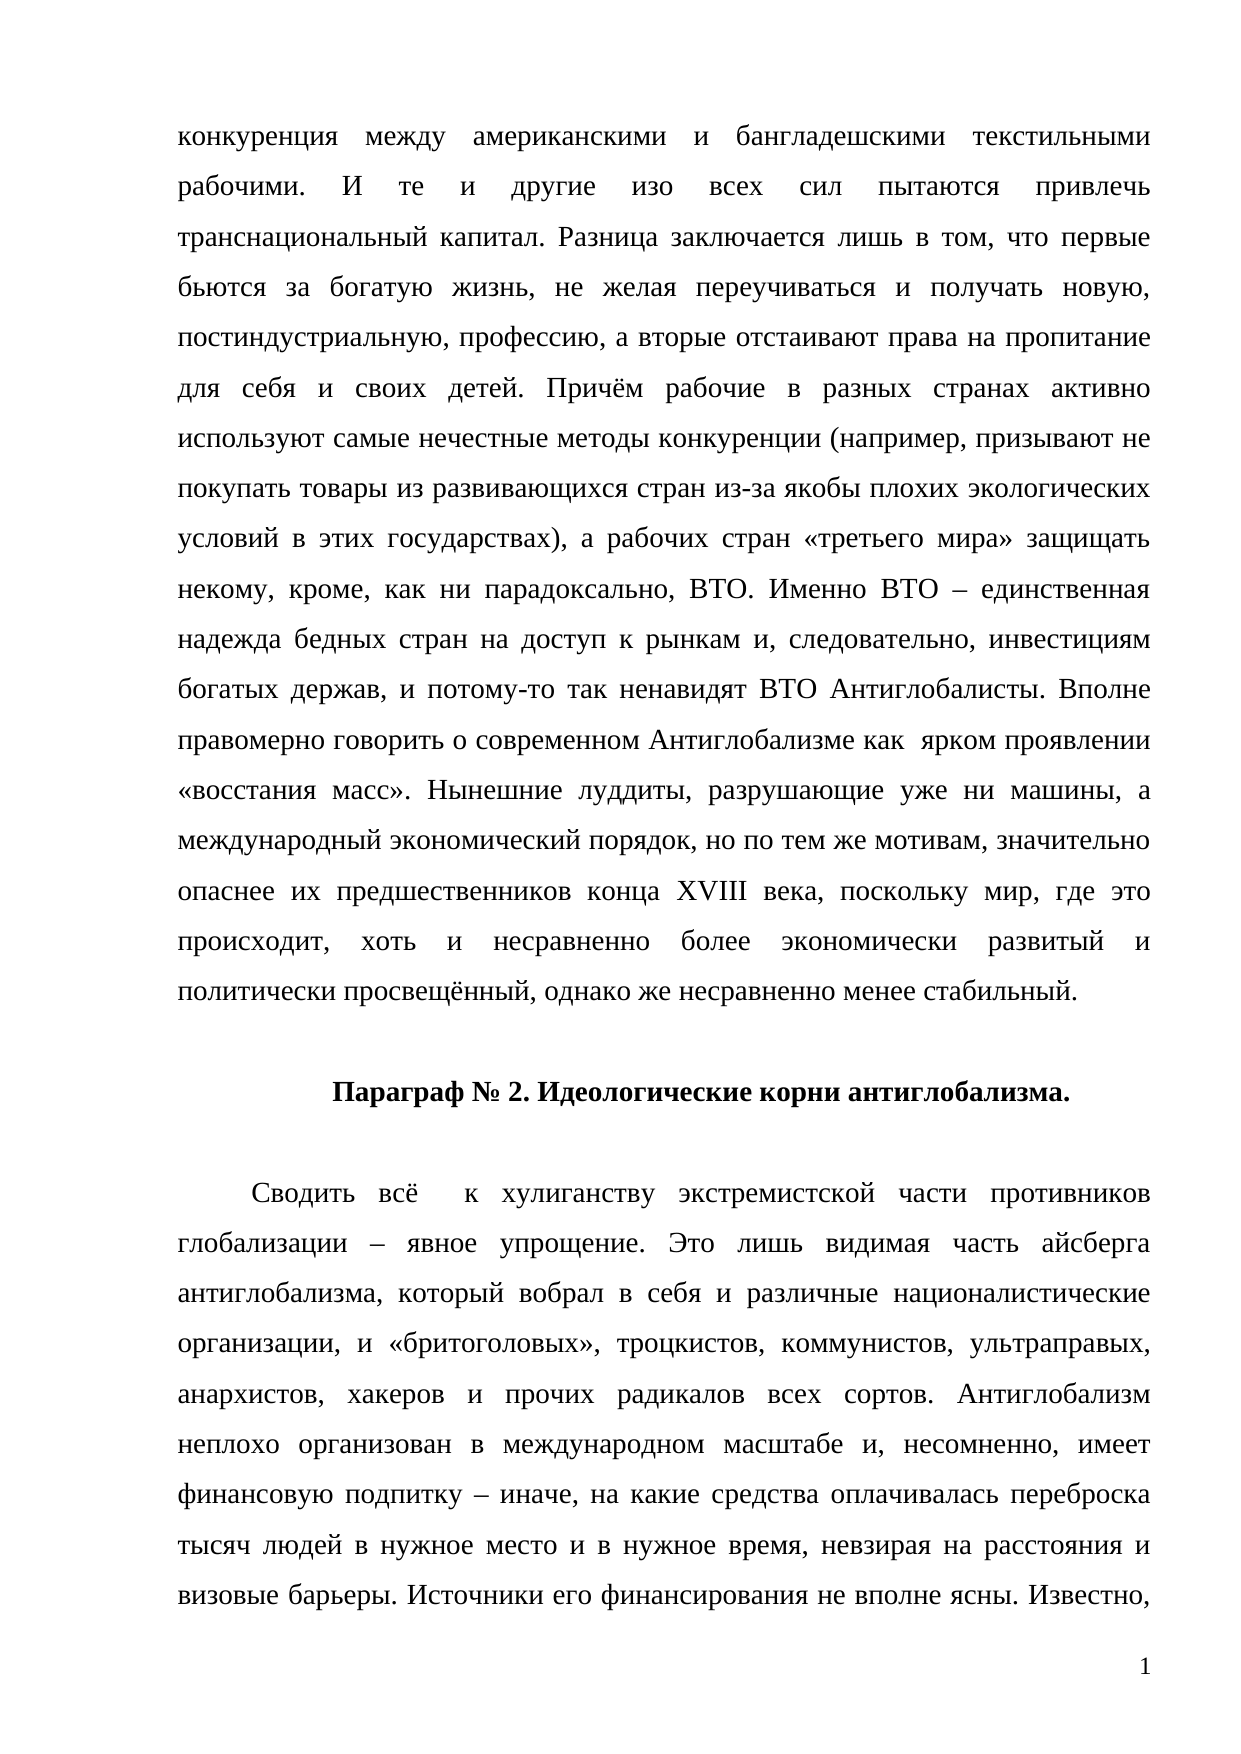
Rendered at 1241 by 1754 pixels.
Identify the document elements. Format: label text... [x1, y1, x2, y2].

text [177, 1175, 1152, 1611]
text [177, 118, 1152, 1007]
text Параграф № 2. Идеологические корни антиглобализма. [177, 1074, 1152, 1108]
